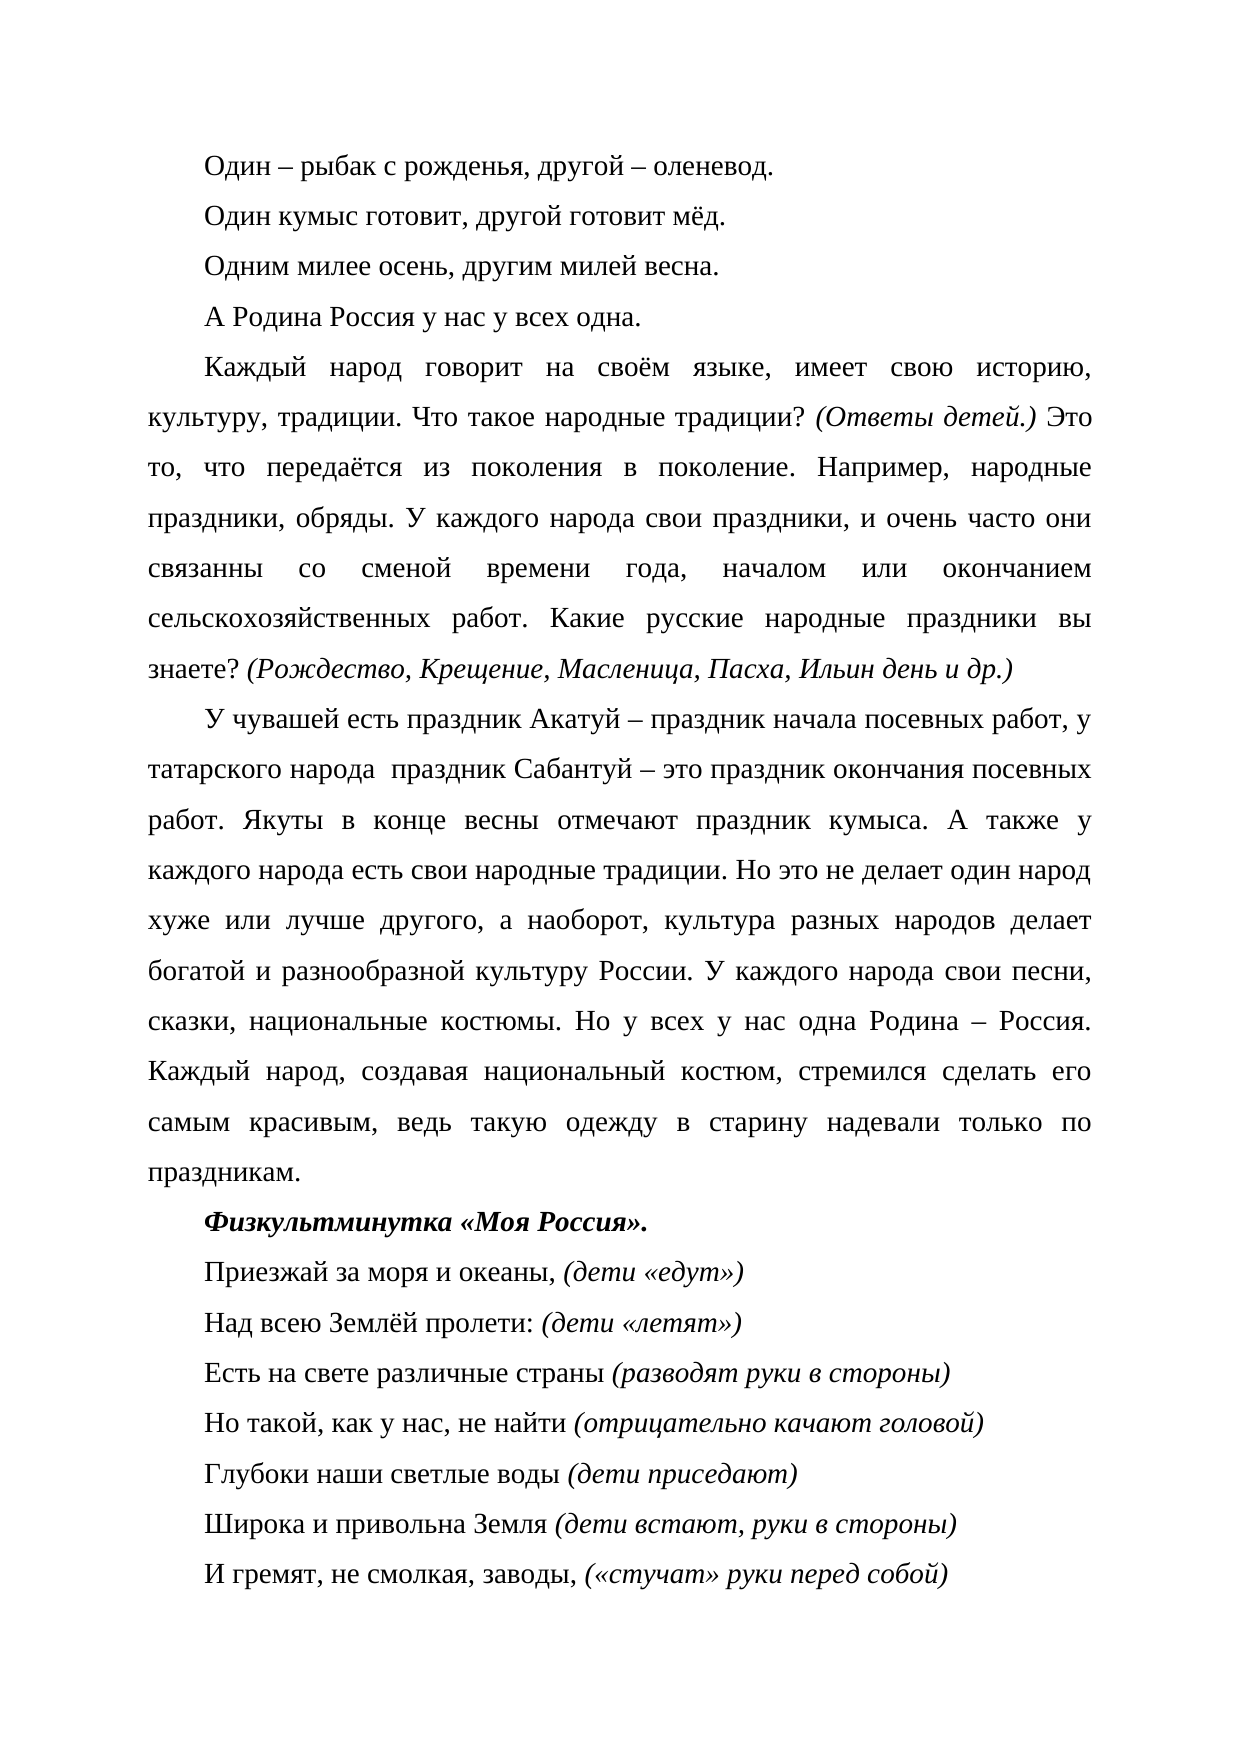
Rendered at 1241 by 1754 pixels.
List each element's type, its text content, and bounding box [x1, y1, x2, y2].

text Физкультминутка «Моя Россия». [148, 1204, 1092, 1238]
text Каждый народ говорит на своём языке, имеет свою историю, культуру, традиции. Что такое народные традиции? (Ответы детей.) Это то, что передаётся из поколения в поколение. Например, народные праздники, обряды. У каждого народа свои праздники, и очень часто они связанны со сменой времени года, началом или окончанием сельскохозяйственных работ. Какие русские народные праздники вы знаете? (Рождество, Крещение, Масленица, Пасха, Ильин день и др.) [148, 349, 1092, 684]
text А Родина Россия у нас у всех одна. [148, 299, 1092, 332]
text Есть на свете различные страны (разводят руки в стороны) [148, 1355, 1092, 1389]
text Но такой, как у нас, не найти (отрицательно качают головой) [148, 1406, 1092, 1439]
text У чувашей есть праздник Акатуй – праздник начала посевных работ, у татарского народа праздник Сабантуй – это праздник окончания посевных работ. Якуты в конце весны отмечают праздник кумыса. А также у каждого народа есть свои народные традиции. Но это не делает один народ хуже или лучше другого, а наоборот, культура разных народов делает богатой и разнообразной культуру России. У каждого народа свои песни, сказки, национальные костюмы. Но у всех у нас одна Родина – Россия. Каждый народ, создавая национальный костюм, стремился сделать его самым красивым, ведь такую одежду в старину надевали только по праздникам. [148, 701, 1092, 1187]
text Один кумыс готовит, другой готовит мёд. [148, 198, 1092, 232]
text Широка и привольна Земля (дети встают, руки в стороны) [148, 1506, 1092, 1540]
text Приезжай за моря и океаны, (дети «едут») [148, 1254, 1092, 1288]
text Одним милее осень, другим милей весна. [148, 248, 1092, 282]
text Один – рыбак с рожденья, другой – оленевод. [148, 148, 1092, 181]
text И гремят, не смолкая, заводы, («стучат» руки перед собой) [148, 1556, 1092, 1590]
text Глубоки наши светлые воды (дети приседают) [148, 1456, 1092, 1489]
text Над всею Землёй пролети: (дети «летят») [148, 1305, 1092, 1338]
